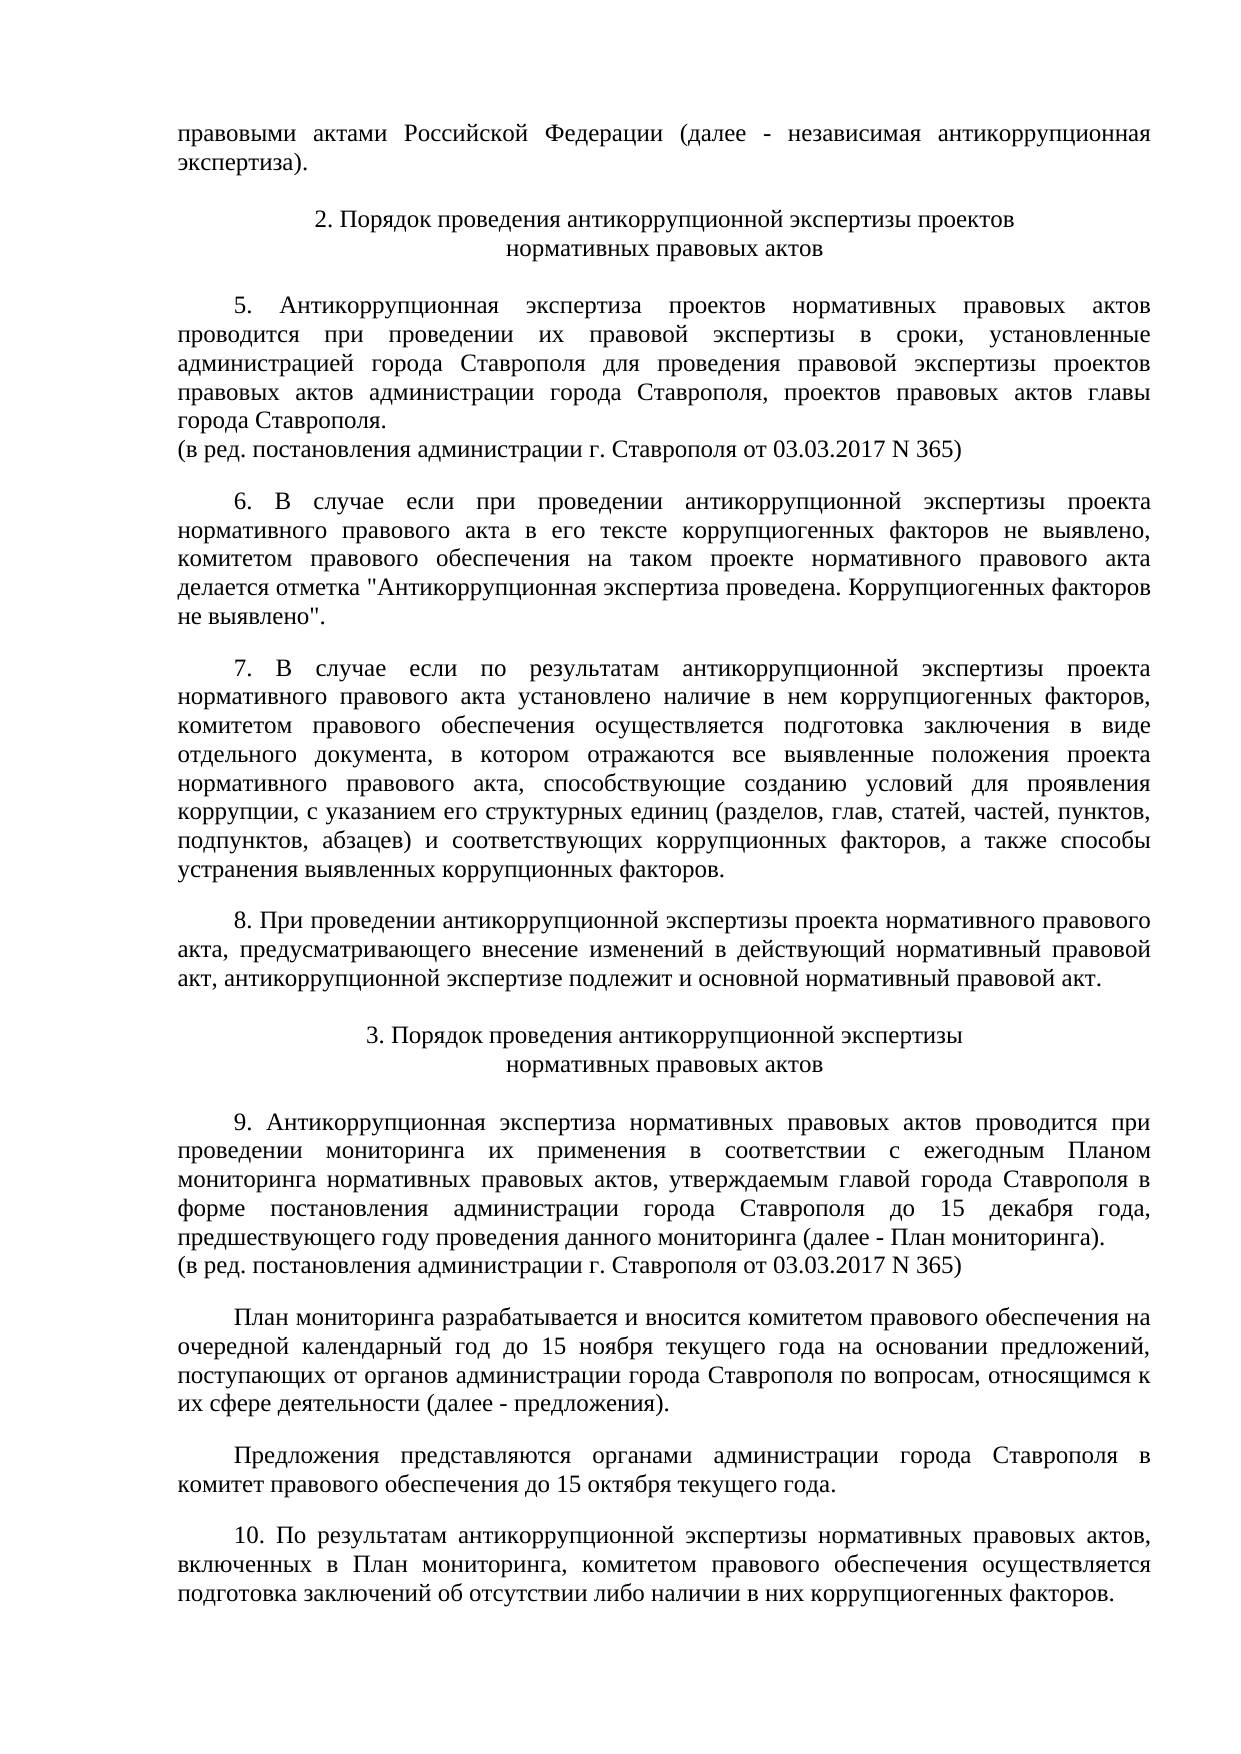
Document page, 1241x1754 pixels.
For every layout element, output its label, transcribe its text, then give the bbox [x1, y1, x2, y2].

text 3. Порядок проведения антикоррупционной экспертизы [177, 1021, 1152, 1049]
text 5. Антикоррупционная экспертиза проектов нормативных правовых актов проводится при проведении их правовой экспертизы в сроки, установленные администрацией города Ставрополя для проведения правовой экспертизы проектов правовых актов администрации города Ставрополя, проектов правовых актов главы города Ставрополя. [177, 291, 1152, 434]
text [177, 118, 1152, 176]
text 9. Антикоррупционная экспертиза нормативных правовых актов проводится при проведении мониторинга их применения в соответствии с ежегодным Планом мониторинга нормативных правовых актов, утверждаемым главой города Ставрополя в форме постановления администрации города Ставрополя до 15 декабря года, предшествующего году проведения данного мониторинга (далее - План мониторинга). [177, 1107, 1152, 1251]
text План мониторинга разрабатывается и вносится комитетом правового обеспечения на очередной календарный год до 15 ноября текущего года на основании предложений, поступающих от органов администрации города Ставрополя по вопросам, относящимся к их сфере деятельности (далее - предложения). [177, 1302, 1152, 1417]
text (в ред. постановления администрации г. Ставрополя от 03.03.2017 N 365) [177, 434, 1152, 463]
text 6. В случае если при проведении антикоррупционной экспертизы проекта нормативного правового акта в его тексте коррупциогенных факторов не выявлено, комитетом правового обеспечения на таком проекте нормативного правового акта делается отметка "Антикоррупционная экспертиза проведена. Коррупциогенных факторов не выявлено". [177, 486, 1152, 630]
text 10. По результатам антикоррупционной экспертизы нормативных правовых актов, включенных в План мониторинга, комитетом правового обеспечения осуществляется подготовка заключений об отсутствии либо наличии в них коррупциогенных факторов. [177, 1521, 1152, 1607]
text 8. При проведении антикоррупционной экспертизы проекта нормативного правового акта, предусматривающего внесение изменений в действующий нормативный правовой акт, антикоррупционной экспертизе подлежит и основной нормативный правовой акт. [177, 906, 1152, 992]
text 2. Порядок проведения антикоррупционной экспертизы проектов [177, 204, 1152, 233]
text 7. В случае если по результатам антикоррупционной экспертизы проекта нормативного правового акта установлено наличие в нем коррупциогенных факторов, комитетом правового обеспечения осуществляется подготовка заключения в виде отдельного документа, в котором отражаются все выявленные положения проекта нормативного правового акта, способствующие созданию условий для проявления коррупции, с указанием его структурных единиц (разделов, глав, статей, частей, пунктов, подпунктов, абзацев) и соответствующих коррупционных факторов, а также способы устранения выявленных коррупционных факторов. [177, 653, 1152, 883]
text нормативных правовых актов [177, 233, 1152, 262]
text (в ред. постановления администрации г. Ставрополя от 03.03.2017 N 365) [177, 1251, 1152, 1279]
text Предложения представляются органами администрации города Ставрополя в комитет правового обеспечения до 15 октября текущего года. [177, 1440, 1152, 1498]
text нормативных правовых актов [177, 1049, 1152, 1078]
